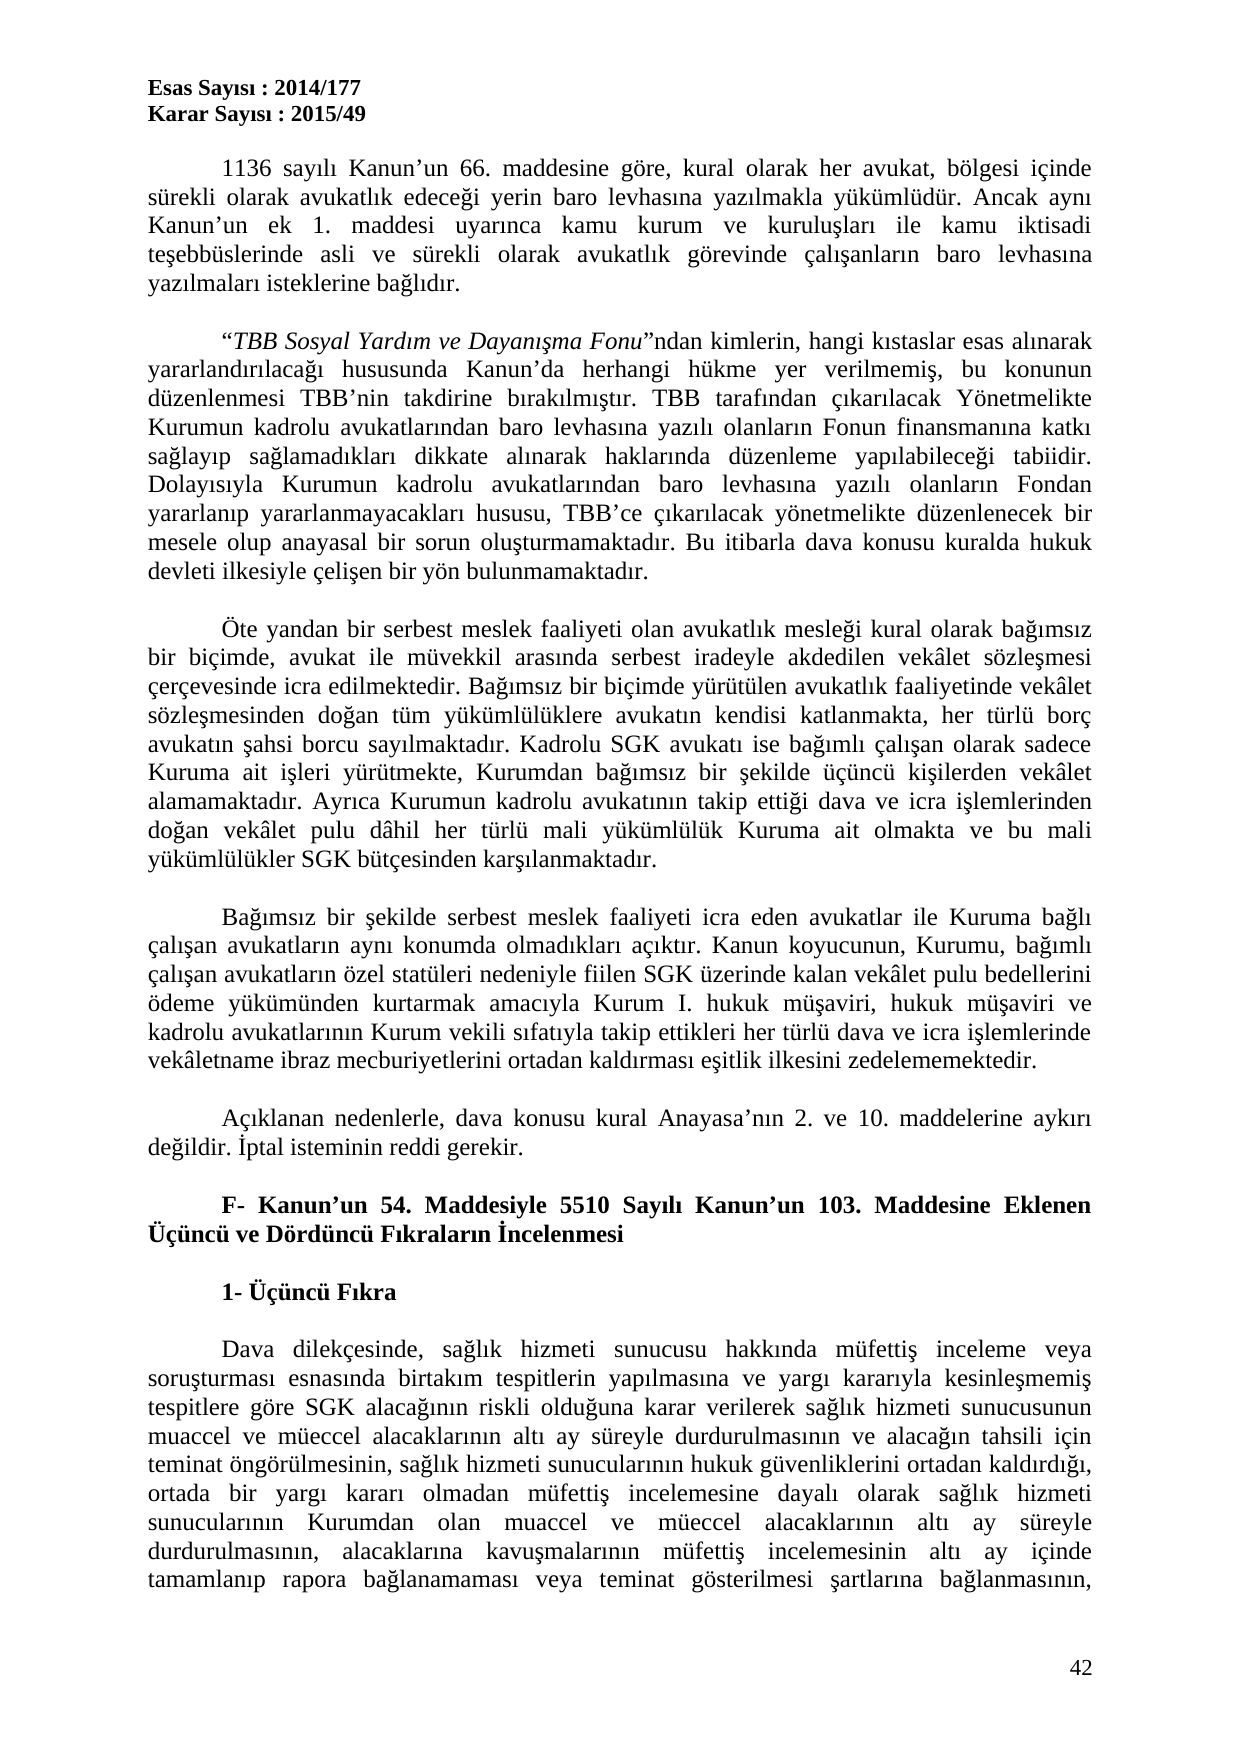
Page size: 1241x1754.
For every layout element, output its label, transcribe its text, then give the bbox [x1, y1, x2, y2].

text F- Kanun’un 54. Maddesiyle 5510 Sayılı Kanun’un 103. Maddesine Eklenen Üçüncü ve Dördüncü Fıkraların İncelenmesi [148, 1190, 1093, 1247]
text Açıklanan nedenlerle, dava konusu kural Anayasa’nın 2. ve 10. maddelerine aykırı değildir. İptal isteminin reddi gerekir. [148, 1103, 1093, 1161]
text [148, 1334, 1093, 1593]
text “TBB Sosyal Yardım ve Dayanışma Fonu”ndan kimlerin, hangi kıstaslar esas alınarak yararlandırılacağı hususunda Kanun’da herhangi hükme yer verilmemiş, bu konunun düzenlenmesi TBB’nin takdirine bırakılmıştır. TBB tarafından çıkarılacak Yönetmelikte Kurumun kadrolu avukatlarından baro levhasına yazılı olanların Fonun finansmanına katkı sağlayıp sağlamadıkları dikkate alınarak haklarında düzenleme yapılabileceği tabiidir. Dolayısıyla Kurumun kadrolu avukatlarından baro levhasına yazılı olanların Fondan yararlanıp yararlanmayacakları hususu, TBB’ce çıkarılacak yönetmelikte düzenlenecek bir mesele olup anayasal bir sorun oluşturmamaktadır. Bu itibarla dava konusu kuralda hukuk devleti ilkesiyle çelişen bir yön bulunmamaktadır. [148, 326, 1093, 584]
text Öte yandan bir serbest meslek faaliyeti olan avukatlık mesleği kural olarak bağımsız bir biçimde, avukat ile müvekkil arasında serbest iradeyle akdedilen vekâlet sözleşmesi çerçevesinde icra edilmektedir. Bağımsız bir biçimde yürütülen avukatlık faaliyetinde vekâlet sözleşmesinden doğan tüm yükümlülüklere avukatın kendisi katlanmakta, her türlü borç avukatın şahsi borcu sayılmaktadır. Kadrolu SGK avukatı ise bağımlı çalışan olarak sadece Kuruma ait işleri yürütmekte, Kurumdan bağımsız bir şekilde üçüncü kişilerden vekâlet alamamaktadır. Ayrıca Kurumun kadrolu avukatının takip ettiği dava ve icra işlemlerinden doğan vekâlet pulu dâhil her türlü mali yükümlülük Kuruma ait olmakta ve bu mali yükümlülükler SGK bütçesinden karşılanmaktadır. [148, 614, 1093, 872]
text Bağımsız bir şekilde serbest meslek faaliyeti icra eden avukatlar ile Kuruma bağlı çalışan avukatların aynı konumda olmadıkları açıktır. Kanun koyucunun, Kurumu, bağımlı çalışan avukatların özel statüleri nedeniyle fiilen SGK üzerinde kalan vekâlet pulu bedellerini ödeme yükümünden kurtarmak amacıyla Kurum I. hukuk müşaviri, hukuk müşaviri ve kadrolu avukatlarının Kurum vekili sıfatıyla takip ettikleri her türlü dava ve icra işlemlerinde vekâletname ibraz mecburiyetlerini ortadan kaldırması eşitlik ilkesini zedelememektedir. [148, 902, 1093, 1074]
text 1136 sayılı Kanun’un 66. maddesine göre, kural olarak her avukat, bölgesi içinde sürekli olarak avukatlık edeceği yerin baro levhasına yazılmakla yükümlüdür. Ancak aynı Kanun’un ek 1. maddesi uyarınca kamu kurum ve kuruluşları ile kamu iktisadi teşebbüslerinde asli ve sürekli olarak avukatlık görevinde çalışanların baro levhasına yazılmaları isteklerine bağlıdır. [148, 153, 1093, 297]
text 1- Üçüncü Fıkra [148, 1277, 1093, 1305]
